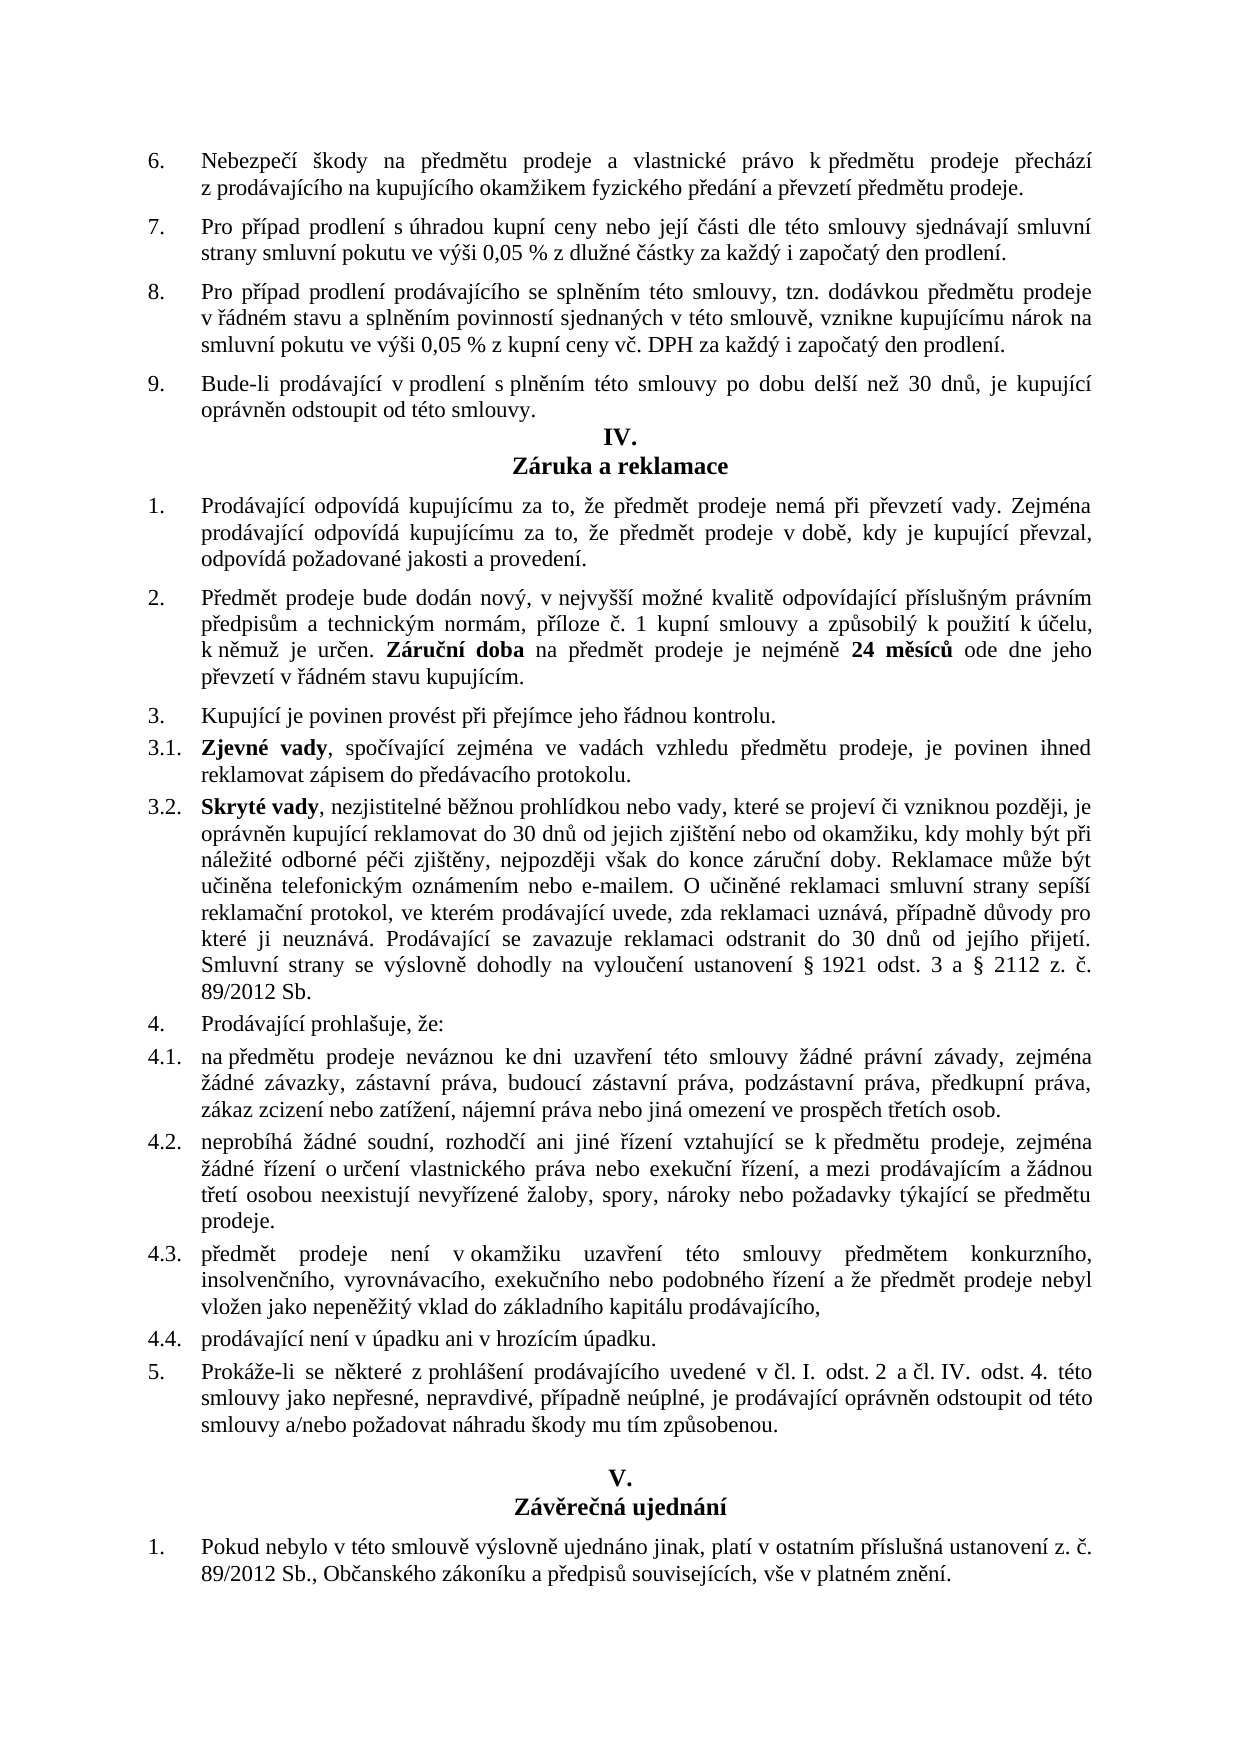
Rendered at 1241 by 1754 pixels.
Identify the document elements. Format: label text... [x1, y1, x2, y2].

text Záruka a reklamace [148, 451, 1093, 480]
text V. [148, 1463, 1093, 1492]
list na předmětu prodeje neváznou ke dni uzavření této smlouvy žádné právní závady, zejména žádné závazky, zástavní práva, budoucí zástavní práva, podzástavní práva, předkupní práva, zákaz zcizení nebo zatížení, nájemní práva nebo jiná omezení ve prospěch třetích osob. [148, 1043, 1093, 1122]
list Nebezpečí škody na předmětu prodeje a vlastnické právo k předmětu prodeje přechází z prodávajícího na kupujícího okamžikem fyzického předání a převzetí předmětu prodeje. [148, 148, 1093, 200]
list Kupující je povinen provést při přejímce jeho řádnou kontrolu. [148, 702, 1093, 728]
list Prokáže-li se některé z prohlášení prodávajícího uvedené v čl. I. odst. 2 a čl. IV. odst. 4. této smlouvy jako nepřesné, nepravdivé, případně neúplné, je prodávající oprávněn odstoupit od této smlouvy a/nebo požadovat náhradu škody mu tím způsobenou. [148, 1358, 1093, 1437]
list Pokud nebylo v této smlouvě výslovně ujednáno jinak, platí v ostatním příslušná ustanovení z. č. 89/2012 Sb., Občanského zákoníku a předpisů souvisejících, vše v platném znění. [148, 1533, 1093, 1586]
list předmět prodeje není v okamžiku uzavření této smlouvy předmětem konkurzního, insolvenčního, vyrovnávacího, exekučního nebo podobného řízení a že předmět prodeje nebyl vložen jako nepeněžitý vklad do základního kapitálu prodávajícího, [148, 1240, 1093, 1319]
list Předmět prodeje bude dodán nový, v nejvyšší možné kvalitě odpovídající příslušným právním předpisům a technickým normám, příloze č. 1 kupní smlouvy a způsobilý k použití k účelu, k němuž je určen. Záruční doba na předmět prodeje je nejméně 24 měsíců ode dne jeho převzetí v řádném stavu kupujícím. [148, 584, 1093, 689]
list prodávající není v úpadku ani v hrozícím úpadku. [148, 1325, 1093, 1352]
list Prodávající odpovídá kupujícímu za to, že předmět prodeje nemá při převzetí vady. Zejména prodávající odpovídá kupujícímu za to, že předmět prodeje v době, kdy je kupující převzal, odpovídá požadované jakosti a provedení. [148, 492, 1093, 571]
list Skryté vady, nezjistitelné běžnou prohlídkou nebo vady, které se projeví či vzniknou později, je oprávněn kupující reklamovat do 30 dnů od jejich zjištění nebo od okamžiku, kdy mohly být při náležité odborné péči zjištěny, nejpozději však do konce záruční doby. Reklamace může být učiněna telefonickým oznámením nebo e-mailem. O učiněné reklamaci smluvní strany sepíší reklamační protokol, ve kterém prodávající uvede, zda reklamaci uznává, případně důvody pro které ji neuznává. Prodávající se zavazuje reklamaci odstranit do 30 dnů od jejího přijetí. Smluvní strany se výslovně dohodly na vyloučení ustanovení § 1921 odst. 3 a § 2112 z. č. 89/2012 Sb. [148, 793, 1093, 1004]
list Prodávající prohlašuje, že: [148, 1010, 1093, 1037]
text Závěrečná ujednání [148, 1492, 1093, 1521]
text IV. [148, 422, 1093, 451]
list Bude-li prodávající v prodlení s plněním této smlouvy po dobu delší než 30 dnů, je kupující oprávněn odstoupit od této smlouvy. [148, 369, 1093, 422]
list neprobíhá žádné soudní, rozhodčí ani jiné řízení vztahující se k předmětu prodeje, zejména žádné řízení o určení vlastnického práva nebo exekuční řízení, a mezi prodávajícím a žádnou třetí osobou neexistují nevyřízené žaloby, spory, nároky nebo požadavky týkající se předmětu prodeje. [148, 1128, 1093, 1234]
list Zjevné vady, spočívající zejména ve vadách vzhledu předmětu prodeje, je povinen ihned reklamovat zápisem do předávacího protokolu. [148, 734, 1093, 787]
list Pro případ prodlení prodávajícího se splněním této smlouvy, tzn. dodávkou předmětu prodeje v řádném stavu a splněním povinností sjednaných v této smlouvě, vznikne kupujícímu nárok na smluvní pokutu ve výši 0,05 % z kupní ceny vč. DPH za každý i započatý den prodlení. [148, 278, 1093, 357]
list Pro případ prodlení s úhradou kupní ceny nebo její části dle této smlouvy sjednávají smluvní strany smluvní pokutu ve výši 0,05 % z dlužné částky za každý i započatý den prodlení. [148, 213, 1093, 266]
